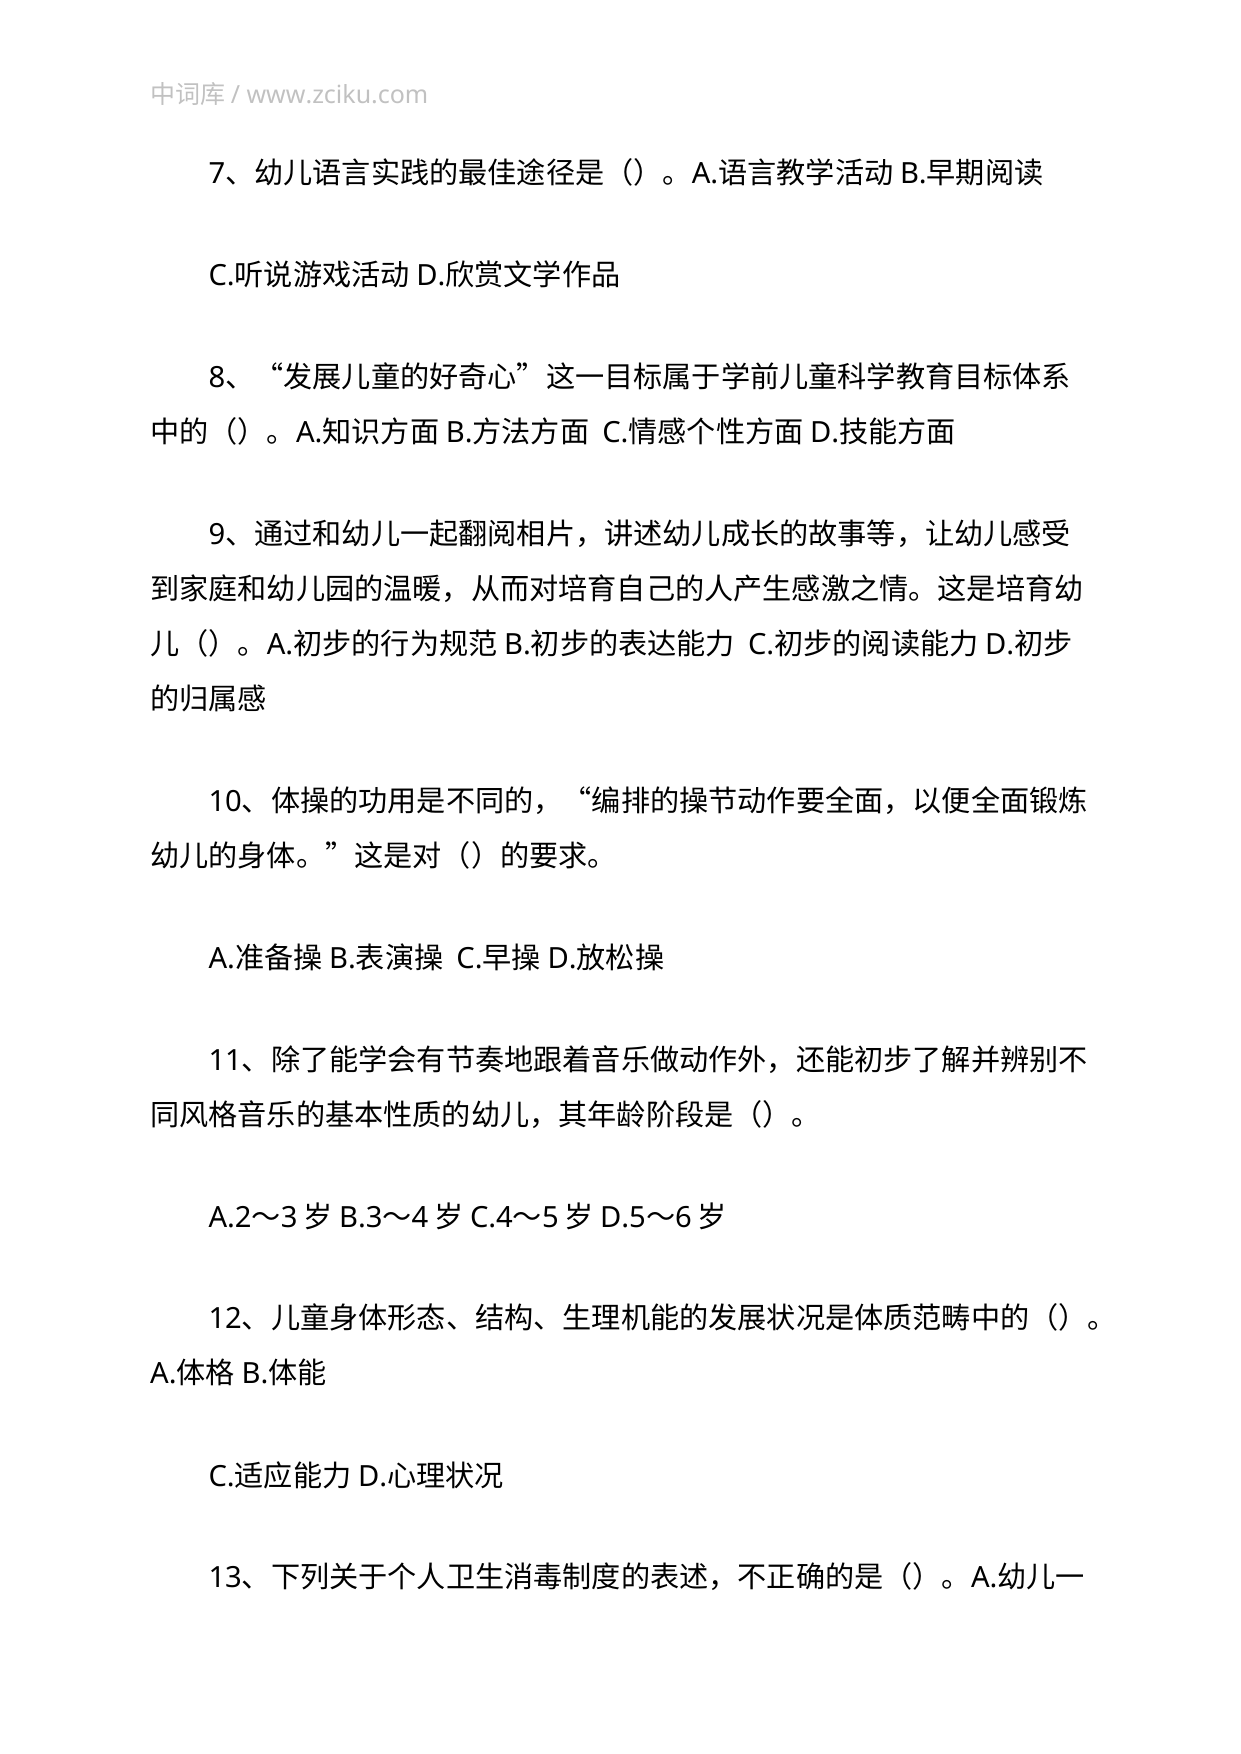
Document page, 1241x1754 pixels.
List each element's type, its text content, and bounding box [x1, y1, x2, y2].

text 11、除了能学会有节奏地跟着音乐做动作外，还能初步了解并辨别不同风格音乐的基本性质的幼儿，其年龄阶段是（）。 [150, 1036, 1090, 1134]
text 10、体操的功用是不同的，“编排的操节动作要全面，以便全面锻炼幼儿的身体。”这是对（）的要求。 [150, 778, 1090, 875]
text A.准备操 B.表演操 C.早操 D.放松操 [150, 934, 1090, 977]
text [150, 1554, 1090, 1596]
text 8、“发展儿童的好奇心”这一目标属于学前儿童科学教育目标体系中的（）。A.知识方面 B.方法方面 C.情感个性方面 D.技能方面 [150, 354, 1090, 451]
text C.听说游戏活动 D.欣赏文学作品 [150, 252, 1090, 294]
text 12、儿童身体形态、结构、生理机能的发展状况是体质范畴中的（）。A.体格 B.体能 [150, 1295, 1090, 1392]
text C.适应能力 D.心理状况 [150, 1452, 1090, 1494]
text A.2～3岁 B.3～4岁 C.4～5岁 D.5～6岁 [150, 1193, 1090, 1236]
text 7、幼儿语言实践的最佳途径是（）。A.语言教学活动 B.早期阅读 [150, 150, 1090, 192]
text 9、通过和幼儿一起翻阅相片，讲述幼儿成长的故事等，让幼儿感受到家庭和幼儿园的温暖，从而对培育自己的人产生感激之情。这是培育幼儿（）。A.初步的行为规范 B.初步的表达能力 C.初步的阅读能力 D.初步的归属感 [150, 511, 1090, 718]
